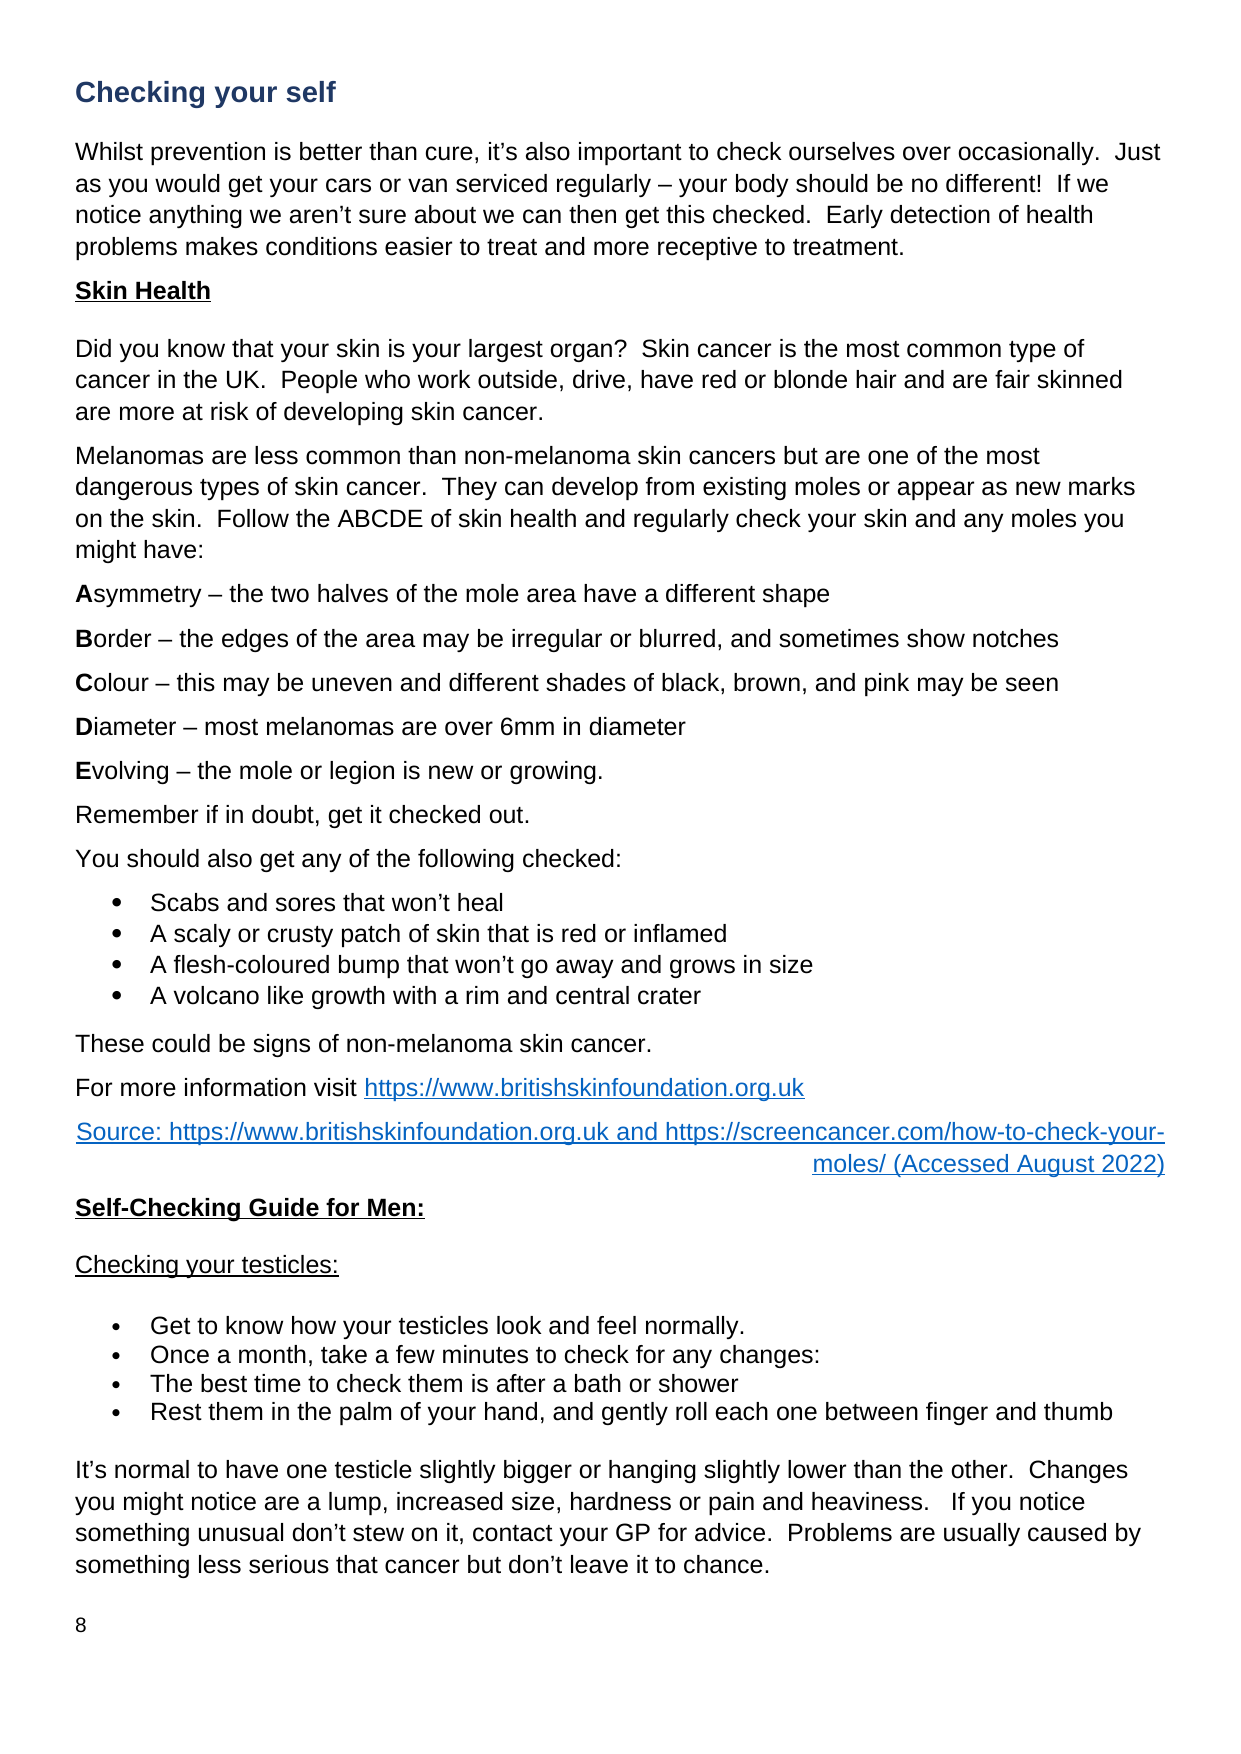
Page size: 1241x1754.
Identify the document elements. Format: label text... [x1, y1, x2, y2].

text Source: https://www.britishskinfoundation.org.uk and https://screencancer.com/how-to-check-your-moles/ (Accessed August 2022) [75, 1143, 1165, 1178]
text Asymmetry – the two halves of the mole area have a different shape [75, 579, 1165, 608]
text Source: https://www.britishskinfoundation.org.uk and https://screencancer.com/how-to-check-your-moles/ (Accessed August 2022) [75, 1117, 1165, 1142]
list Once a month, take a few minutes to check for any changes: [112, 1340, 1165, 1369]
text You should also get any of the following checked: [75, 844, 1165, 873]
text Colour – this may be uneven and different shades of black, brown, and pink may be seen [75, 668, 1165, 696]
text Border – the edges of the area may be irregular or blurred, and sometimes show notches [75, 623, 1165, 652]
list The best time to check them is after a bath or shower [112, 1369, 1165, 1397]
list Rest them in the palm of your hand, and gently roll each one between finger and thumb [112, 1397, 1165, 1426]
list Get to know how your testicles look and feel normally. [112, 1311, 1165, 1340]
text Diameter – most melanomas are over 6mm in diameter [75, 712, 1165, 740]
text Checking your testicles: [75, 1250, 1165, 1279]
text For more information visit https://www.britishskinfoundation.org.uk [75, 1073, 1165, 1102]
text It’s normal to have one testicle slightly bigger or hanging slightly lower than the other. Changes you might notice are a lump, increased size, hardness or pain and heaviness. If you notice something unusual don’t stew on it, contact your GP for advice. Problems are usually caused by something less serious that cancer but don’t leave it to chance. [75, 1455, 1165, 1579]
text Did you know that your skin is your largest organ? Skin cancer is the most common type of cancer in the UK. People who work outside, drive, have red or blonde hair and are fair skinned are more at risk of developing skin cancer. [75, 333, 1165, 425]
list A volcano like growth with a rim and central crater [112, 981, 1165, 1010]
subtitle Checking your self [75, 75, 1158, 108]
text Melanomas are less common than non-melanoma skin cancers but are one of the most dangerous types of skin cancer. They can develop from existing moles or appear as new marks on the skin. Follow the ABCDE of skin health and regularly check your skin and any moles you might have: [75, 441, 1165, 564]
text Whilst prevention is better than cure, it’s also important to check ourselves over occasionally. Just as you would get your cars or van serviced regularly – your body should be no different! If we notice anything we aren’t sure about we can then get this checked. Early detection of health problems makes conditions easier to treat and more receptive to treatment. [75, 137, 1165, 261]
subtitle Self-Checking Guide for Men: [75, 1193, 1158, 1222]
list A flesh-coloured bump that won’t go away and grows in size [112, 950, 1165, 979]
list A scaly or crusty patch of skin that is red or inflamed [112, 919, 1165, 948]
text Evolving – the mole or legion is new or growing. [75, 756, 1165, 784]
text These could be signs of non-melanoma skin cancer. [75, 1029, 1165, 1058]
subtitle Skin Health [75, 276, 1158, 305]
text Remember if in doubt, get it checked out. [75, 800, 1165, 828]
list Scabs and sores that won’t heal [112, 888, 1165, 917]
